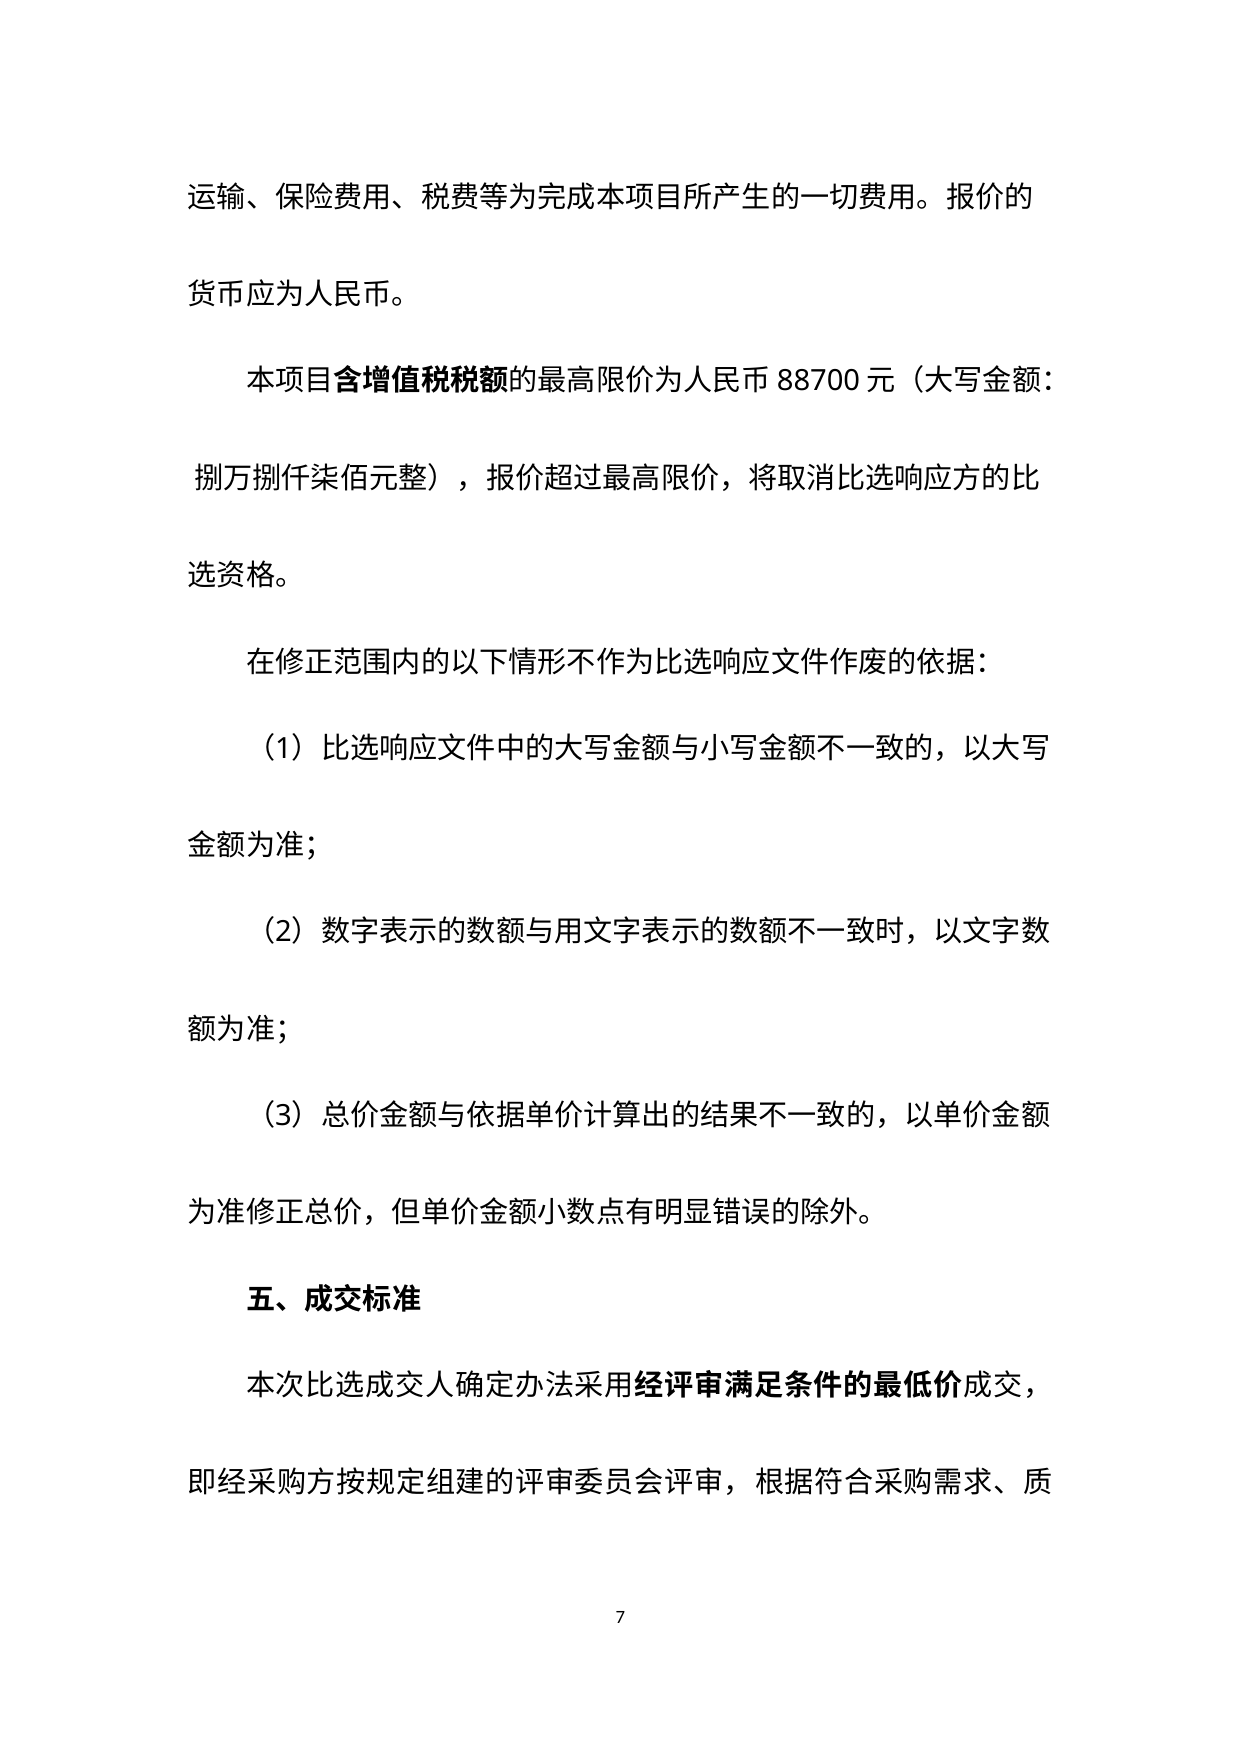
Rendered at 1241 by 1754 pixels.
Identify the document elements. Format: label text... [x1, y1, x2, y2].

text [187, 1350, 1053, 1512]
text 在修正范围内的以下情形不作为比选响应文件作废的依据： [187, 627, 1053, 692]
text 五、成交标准 [187, 1264, 1053, 1329]
text （3）总价金额与依据单价计算出的结果不一致的，以单价金额为准修正总价，但单价金额小数点有明显错误的除外。 [187, 1080, 1053, 1243]
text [187, 162, 1053, 324]
text 本项目含增值税税额的最高限价为人民币88700元（大写金额： 捌万捌仟柒佰元整），报价超过最高限价，将取消比选响应方的比选资格。 [187, 346, 1053, 606]
text （2）数字表示的数额与用文字表示的数额不一致时，以文字数额为准； [187, 897, 1053, 1059]
text （1）比选响应文件中的大写金额与小写金额不一致的，以大写金额为准； [187, 713, 1053, 875]
